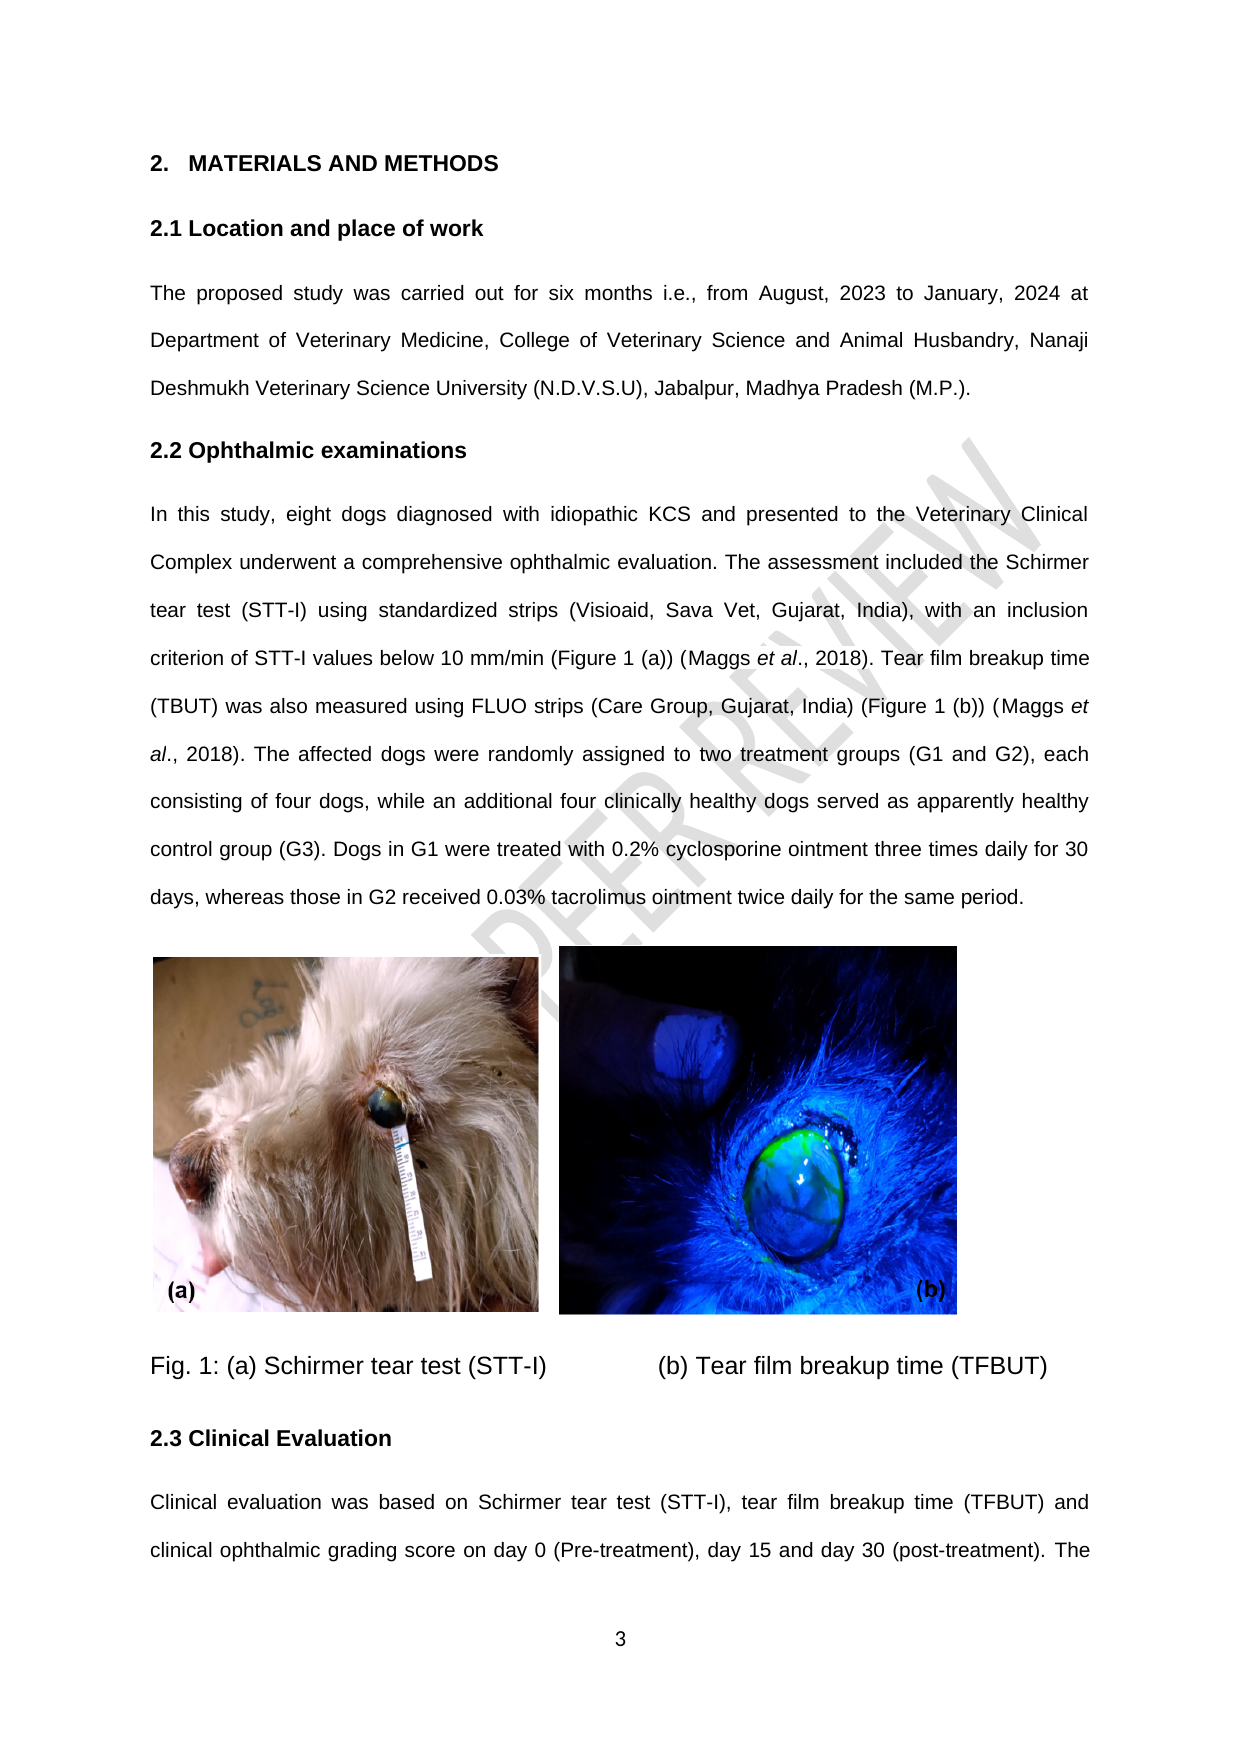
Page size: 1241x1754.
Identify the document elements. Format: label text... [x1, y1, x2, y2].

picture [150, 954, 542, 1315]
text 2.2 Ophthalmic examinations [150, 437, 1090, 463]
text Fig. 1: (a) Schirmer tear test (STT-I) (b) Tear film breakup time (TFBUT) [150, 1351, 1090, 1379]
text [150, 1490, 1090, 1562]
text In this study, eight dogs diagnosed with idiopathic KCS and presented to the Veterinary Clinical Complex underwent a comprehensive ophthalmic evaluation. The assessment included the Schirmer tear test (STT-I) using standardized strips (Visioaid, Sava Vet, Gujarat, India), with an inclusion criterion of STT-I values below 10 mm/min (Figure 1 (a)) (Maggs et al., 2018). Tear film breakup time (TBUT) was also measured using FLUO strips (Care Group, Gujarat, India) (Figure 1 (b)) (Maggs et al., 2018). The affected dogs were randomly assigned to two treatment groups (G1 and G2), each consisting of four dogs, while an additional four clinically healthy dogs served as apparently healthy control group (G3). Dogs in G1 were treated with 0.2% cyclosporine ointment three times daily for 30 days, whereas those in G2 received 0.03% tacrolimus ointment twice daily for the same period. [150, 502, 1090, 909]
text 2.3 Clinical Evaluation [150, 1425, 1090, 1451]
picture [558, 945, 964, 1315]
text 2.1 Location and place of work [150, 215, 1090, 242]
text The proposed study was carried out for six months i.e., from August, 2023 to January, 2024 at Department of Veterinary Medicine, College of Veterinary Science and Animal Husbandry, Nanaji Deshmukh Veterinary Science University (N.D.V.S.U), Jabalpur, Madhya Pradesh (M.P.). [150, 280, 1090, 400]
text 2. MATERIALS AND METHODS [150, 150, 1090, 176]
